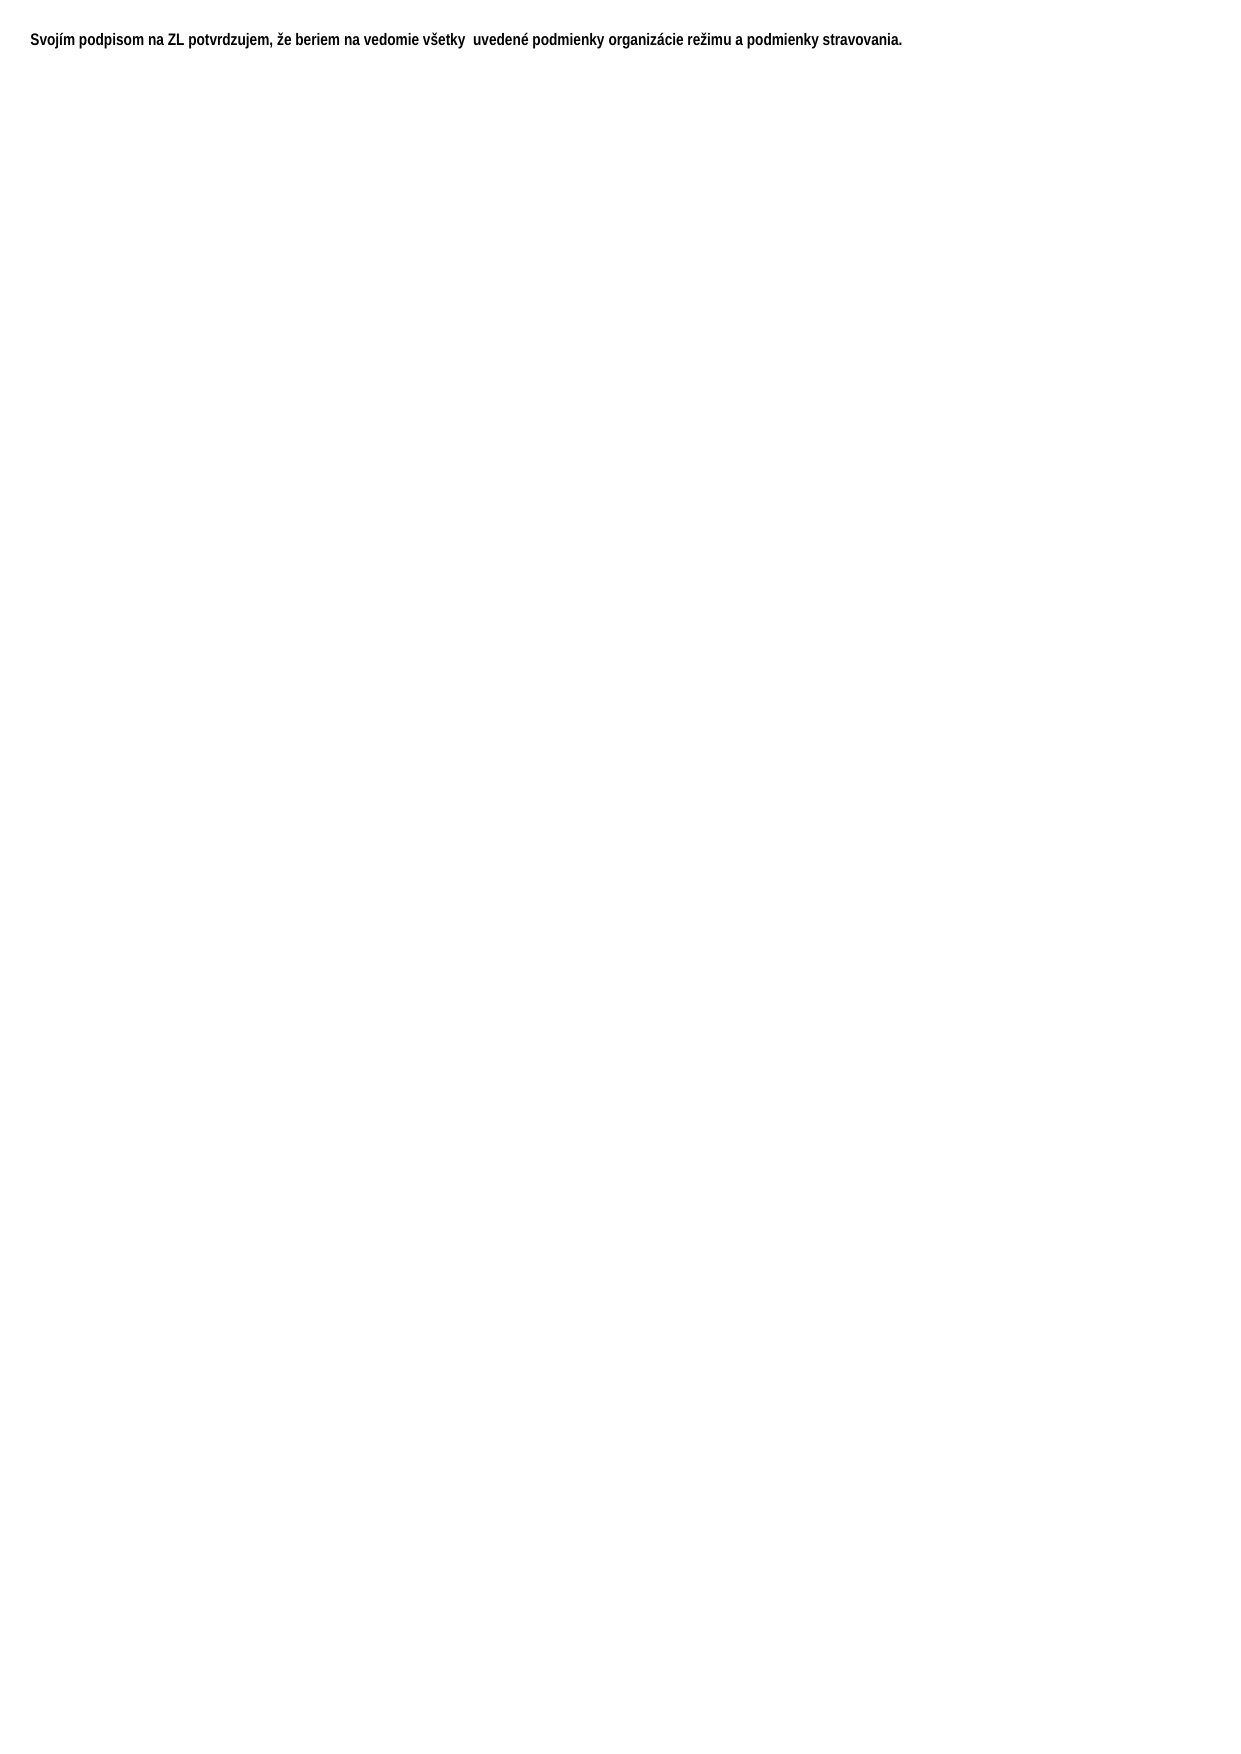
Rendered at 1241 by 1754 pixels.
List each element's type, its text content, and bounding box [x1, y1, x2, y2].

text Svojím podpisom na ZL potvrdzujem, že beriem na vedomie všetky uvedené podmienky organizácie režimu a podmienky stravovania. [30, 30, 1210, 49]
